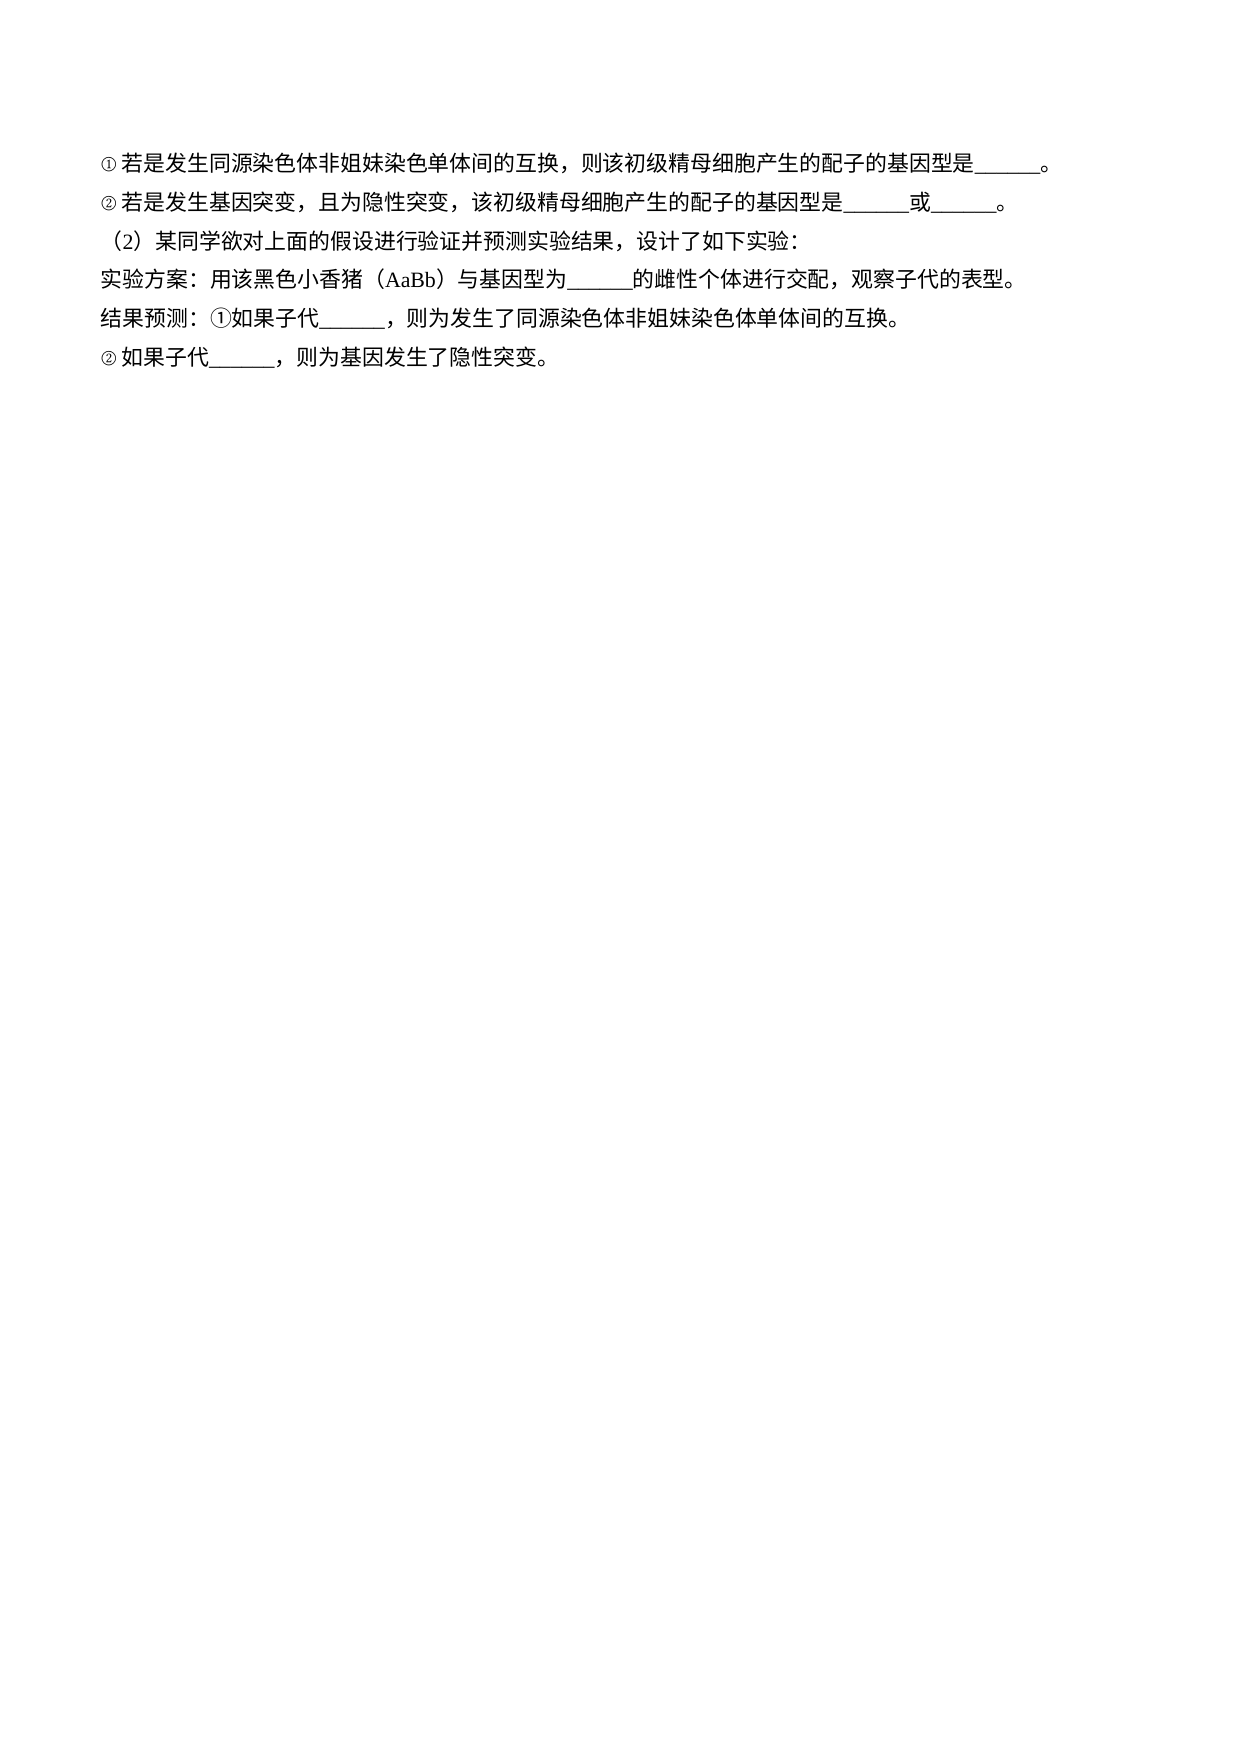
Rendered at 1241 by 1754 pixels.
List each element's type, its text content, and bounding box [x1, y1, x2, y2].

text ②如果子代______，则为基因发生了隐性突变。 [100, 339, 1140, 372]
text （2）某同学欲对上面的假设进行验证并预测实验结果，设计了如下实验： [100, 223, 1140, 256]
text ②若是发生基因突变，且为隐性突变，该初级精母细胞产生的配子的基因型是______或______。 [100, 184, 1140, 217]
text 结果预测：①如果子代______，则为发生了同源染色体非姐妹染色体单体间的互换。 [100, 301, 1140, 333]
text ①若是发生同源染色体非姐妹染色单体间的互换，则该初级精母细胞产生的配子的基因型是______。 [100, 146, 1140, 178]
text 实验方案：用该黑色小香猪（AaBb）与基因型为______的雌性个体进行交配，观察子代的表型。 [100, 262, 1140, 294]
